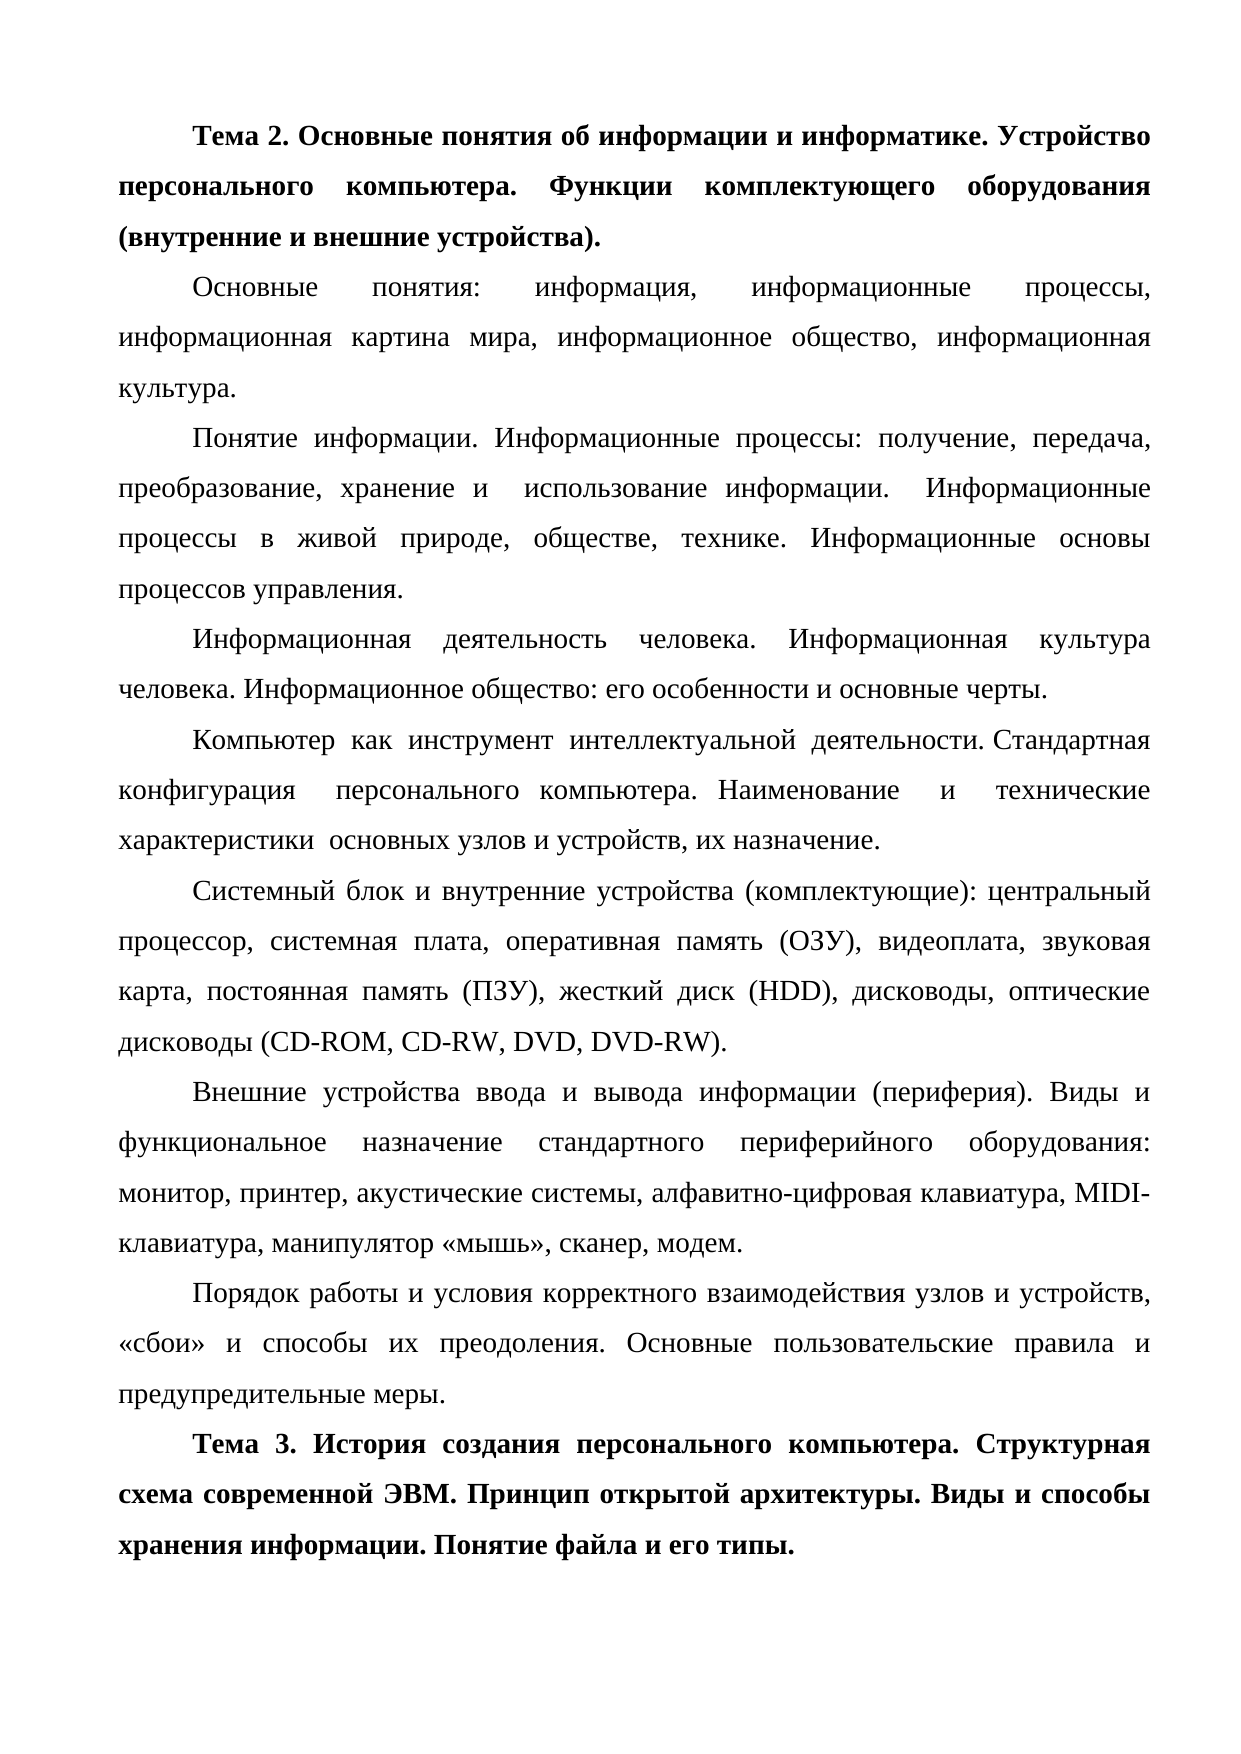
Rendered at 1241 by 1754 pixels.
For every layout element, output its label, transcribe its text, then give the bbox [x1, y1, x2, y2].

text Основные понятия: информация, информационные процессы, информационная картина мира, информационное общество, информационная культура. [118, 269, 1152, 403]
text Информационная деятельность человека. Информационная культура человека. Информационное общество: его особенности и основные черты. [118, 621, 1152, 705]
text Порядок работы и условия корректного взаимодействия узлов и устройств, «сбои» и способы их преодоления. Основные пользовательские правила и предупредительные меры. [118, 1275, 1152, 1409]
text Системный блок и внутренние устройства (комплектующие): центральный процессор, системная плата, оперативная память (ОЗУ), видеоплата, звуковая карта, постоянная память (ПЗУ), жесткий диск (HDD), дисководы, оптические дисководы (CD-ROM, CD-RW, DVD, DVD-RW). [118, 873, 1152, 1057]
text Тема 3. История создания персонального компьютера. Структурная схема современной ЭВМ. Принцип открытой архитектуры. Виды и способы хранения информации. Понятие файла и его типы. [118, 1426, 1152, 1560]
text Тема 2. Основные понятия об информации и информатике. Устройство персонального компьютера. Функции комплектующего оборудования (внутренние и внешние устройства). [118, 118, 1152, 252]
text Понятие информации. Информационные процессы: получение, передача, преобразование, хранение и использование информации. Информационные процессы в живой природе, обществе, технике. Информационные основы процессов управления. [118, 420, 1152, 604]
text Компьютер как инструмент интеллектуальной деятельности. Стандартная конфигурация персонального компьютера. Наименование и технические характеристики основных узлов и устройств, их назначение. [118, 722, 1152, 856]
text Внешние устройства ввода и вывода информации (периферия). Виды и функциональное назначение стандартного периферийного оборудования: монитор, принтер, акустические системы, алфавитно-цифровая клавиатура, MIDI-клавиатура, манипулятор «мышь», сканер, модем. [118, 1074, 1152, 1258]
